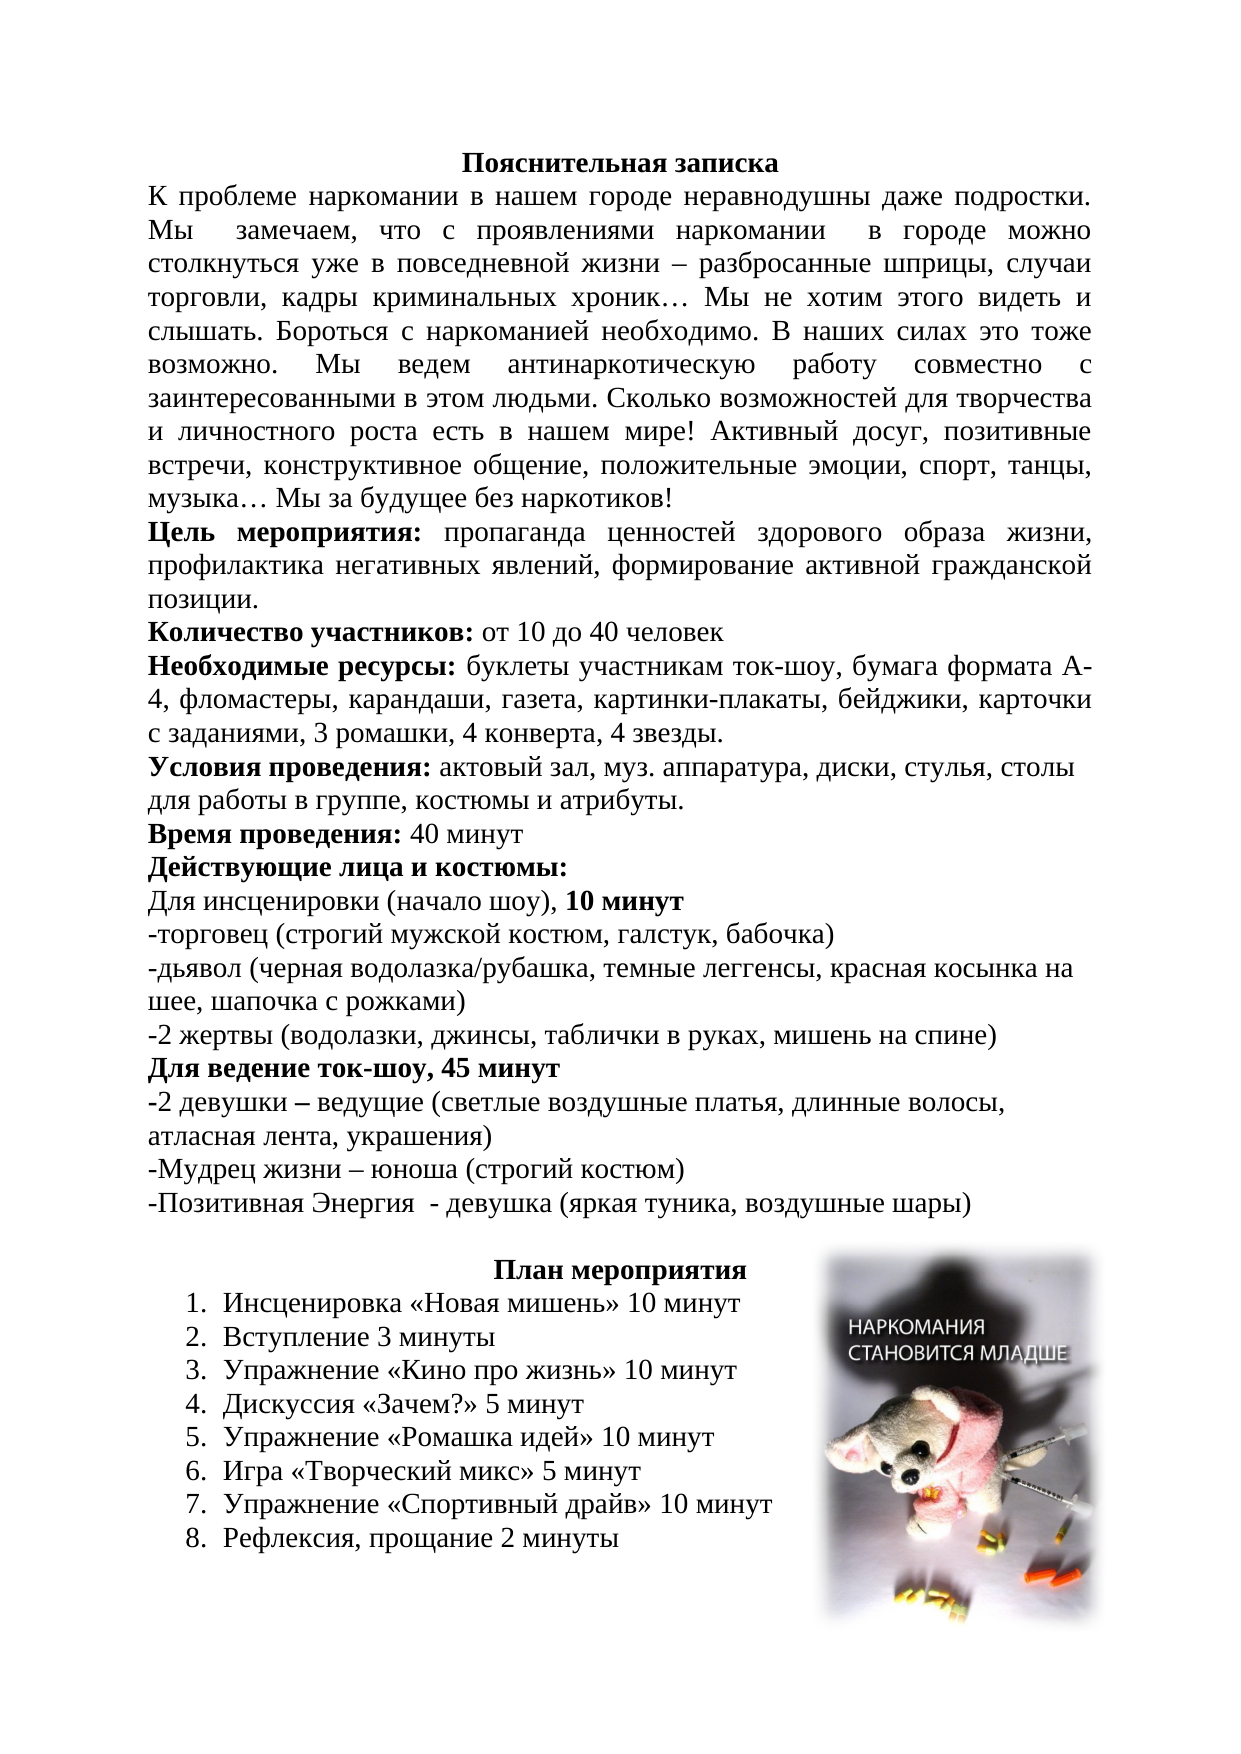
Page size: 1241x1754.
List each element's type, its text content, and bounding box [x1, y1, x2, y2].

text Для ведение ток-шоу, 45 минут [148, 1051, 1093, 1084]
list Инсценировка «Новая мишень» 10 минут [185, 1285, 818, 1319]
text -2 жертвы (водолазки, джинсы, таблички в руках, мишень на спине) [148, 1017, 1093, 1051]
text Время проведения: 40 минут [148, 816, 1093, 849]
text Для инсценировки (начало шоу), 10 минут [148, 883, 1093, 916]
text Количество участников: от 10 до 40 человек [148, 614, 1093, 648]
list Дискуссия «Зачем?» 5 минут [185, 1386, 820, 1419]
text К проблеме наркомании в нашем городе неравнодушны даже подростки. Мы замечаем, что с проявлениями наркомании в городе можно столкнуться уже в повседневной жизни – разбросанные шприцы, случаи торговли, кадры криминальных хроник… Мы не хотим этого видеть и слышать. Бороться с наркоманией необходимо. В наших силах это тоже возможно. Мы ведем антинаркотическую работу совместно с заинтересованными в этом людьми. Сколько возможностей для творчества и личностного роста есть в нашем мире! Активный досуг, позитивные встречи, конструктивное общение, положительные эмоции, спорт, танцы, музыка… Мы за будущее без наркотиков! [148, 178, 1093, 514]
text План мероприятия [148, 1252, 826, 1285]
text -Позитивная Энергия - девушка (яркая туника, воздушные шары) [148, 1185, 1093, 1218]
text -2 девушки – ведущие (светлые воздушные платья, длинные волосы, атласная лента, украшения) [148, 1084, 1093, 1151]
text Необходимые ресурсы: буклеты участникам ток-шоу, бумага формата А-4, фломастеры, карандаши, газета, картинки-плакаты, бейджики, карточки с заданиями, 3 ромашки, 4 конверта, 4 звезды. [148, 648, 1093, 749]
text Действующие лица и костюмы: [148, 849, 1093, 883]
list Рефлексия, прощание 2 минуты [185, 1520, 820, 1554]
text Условия проведения: актовый зал, муз. аппаратура, диски, стулья, столы для работы в группе, костюмы и атрибуты. [148, 749, 1093, 816]
text Пояснительная записка [148, 145, 1093, 178]
text Цель мероприятия: пропаганда ценностей здорового образа жизни, профилактика негативных явлений, формирование активной гражданской позиции. [148, 514, 1093, 614]
picture [829, 1265, 1089, 1605]
text -Мудрец жизни – юноша (строгий костюм) [148, 1151, 1093, 1185]
text -дьявол (черная водолазка/рубашка, темные леггенсы, красная косынка на шее, шапочка с рожками) [148, 950, 1093, 1017]
list Упражнение «Ромашка идей» 10 минут [185, 1419, 820, 1453]
list Игра «Творческий микс» 5 минут [185, 1453, 820, 1487]
list Упражнение «Кино про жизнь» 10 минут [185, 1352, 820, 1386]
list Упражнение «Спортивный драйв» 10 минут [185, 1487, 820, 1520]
text -торговец (строгий мужской костюм, галстук, бабочка) [148, 916, 1093, 950]
list Вступление 3 минуты [185, 1319, 818, 1352]
